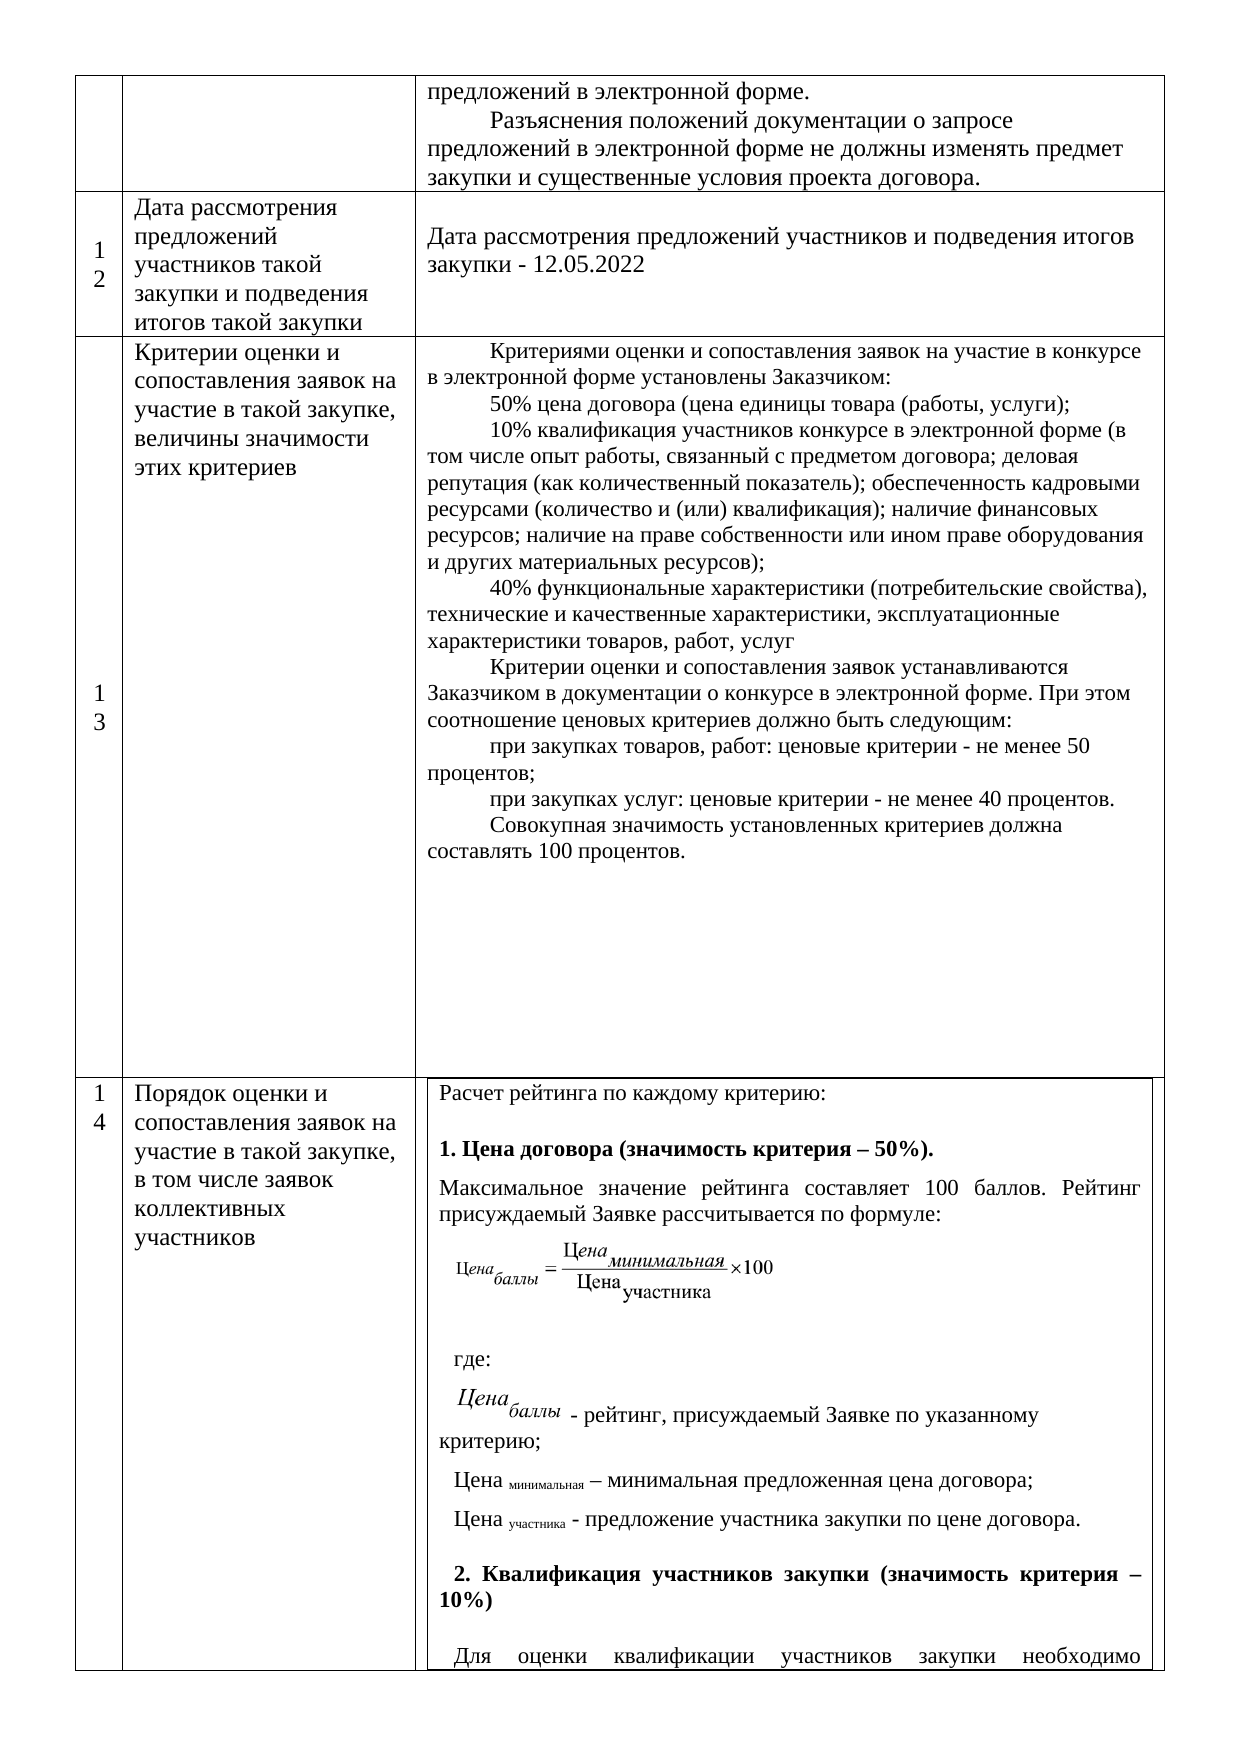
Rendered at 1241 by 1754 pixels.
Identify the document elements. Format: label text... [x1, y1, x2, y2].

table_cell [416, 1078, 427, 1669]
table_cell [428, 1079, 1152, 1669]
table_cell 14 [76, 1078, 122, 1669]
table_cell Критериями оценки и сопоставления заявок на участие в конкурсе в электронной форме установлены Заказчиком: 50% цена договора (цена единицы товара (работы, услуги); 10% квалификация участников конкурсе в электронной форме (в том числе опыт работы, связанный с предметом договора; деловая репутация (как количественный показатель); обеспеченность кадровыми ресурсами (количество и (или) квалификация); наличие финансовых ресурсов; наличие на праве собственности или ином праве оборудования и других материальных ресурсов); 40% функциональные характеристики (потребительские свойства), технические и качественные характеристики, эксплуатационные характеристики товаров, работ, услуг Критерии оценки и сопоставления заявок устанавливаются Заказчиком в документации о конкурсе в электронной форме. При этом соотношение ценовых критериев должно быть следующим: при закупках товаров, работ: ценовые критерии - не менее 50 процентов; при закупках услуг: ценовые критерии - не менее 40 процентов. Совокупная значимость установленных критериев должна составлять 100 процентов. [416, 337, 1164, 1077]
table_cell Критерии оценки и сопоставления заявок на участие в такой закупке, величины значимости этих критериев [123, 337, 415, 1077]
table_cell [416, 76, 1164, 191]
picture [453, 1238, 775, 1333]
picture [453, 1384, 565, 1422]
table_cell 13 [76, 337, 122, 1077]
table_cell [1153, 1078, 1164, 1669]
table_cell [123, 1078, 415, 1669]
table_cell 11 [76, 76, 122, 191]
table_cell 12 [76, 192, 122, 336]
table_cell Дата рассмотрения предложений участников и подведения итогов закупки - 12.05.2022 [416, 192, 1164, 336]
table_cell Дата рассмотрения предложений участников такой закупки и подведения итогов такой закупки [123, 192, 415, 336]
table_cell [123, 76, 415, 191]
